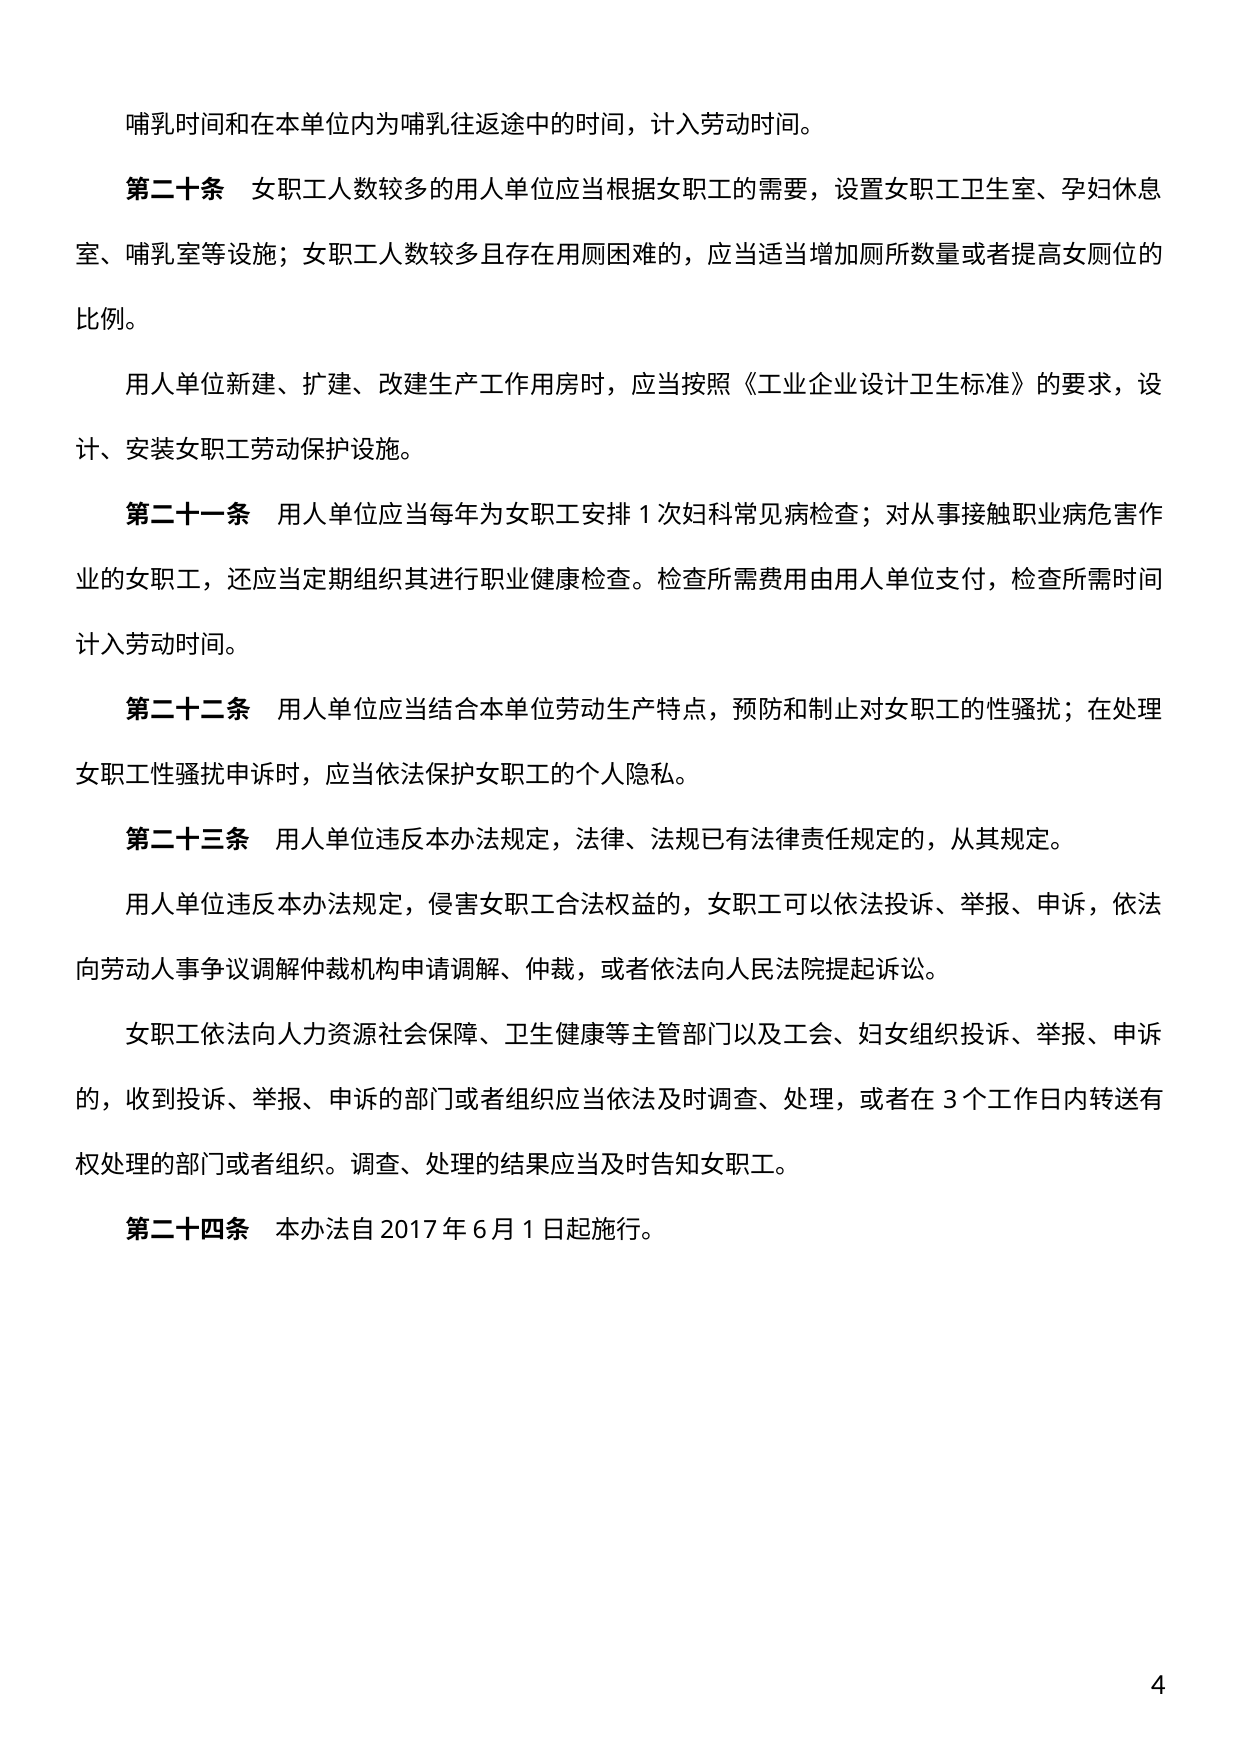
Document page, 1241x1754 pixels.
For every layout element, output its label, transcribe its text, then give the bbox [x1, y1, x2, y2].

text 女职工依法向人力资源社会保障、卫生健康等主管部门以及工会、妇女组织投诉、举报、申诉的，收到投诉、举报、申诉的部门或者组织应当依法及时调查、处理，或者在3个工作日内转送有权处理的部门或者组织。调查、处理的结果应当及时告知女职工。 [75, 1000, 1165, 1195]
text 第二十条 女职工人数较多的用人单位应当根据女职工的需要，设置女职工卫生室、孕妇休息室、哺乳室等设施；女职工人数较多且存在用厕困难的，应当适当增加厕所数量或者提高女厕位的比例。 [75, 155, 1165, 350]
text 第二十一条 用人单位应当每年为女职工安排1次妇科常见病检查；对从事接触职业病危害作业的女职工，还应当定期组织其进行职业健康检查。检查所需费用由用人单位支付，检查所需时间计入劳动时间。 [75, 480, 1165, 675]
text 第二十二条 用人单位应当结合本单位劳动生产特点，预防和制止对女职工的性骚扰；在处理女职工性骚扰申诉时，应当依法保护女职工的个人隐私。 [75, 675, 1165, 805]
text 哺乳时间和在本单位内为哺乳往返途中的时间，计入劳动时间。 [75, 90, 1165, 155]
text 用人单位违反本办法规定，侵害女职工合法权益的，女职工可以依法投诉、举报、申诉，依法向劳动人事争议调解仲裁机构申请调解、仲裁，或者依法向人民法院提起诉讼。 [75, 870, 1165, 1000]
text 第二十三条 用人单位违反本办法规定，法律、法规已有法律责任规定的，从其规定。 [75, 805, 1165, 870]
text 第二十四条 本办法自2017年6月1日起施行。 [75, 1195, 1165, 1260]
text 用人单位新建、扩建、改建生产工作用房时，应当按照《工业企业设计卫生标准》的要求，设计、安装女职工劳动保护设施。 [75, 350, 1165, 480]
